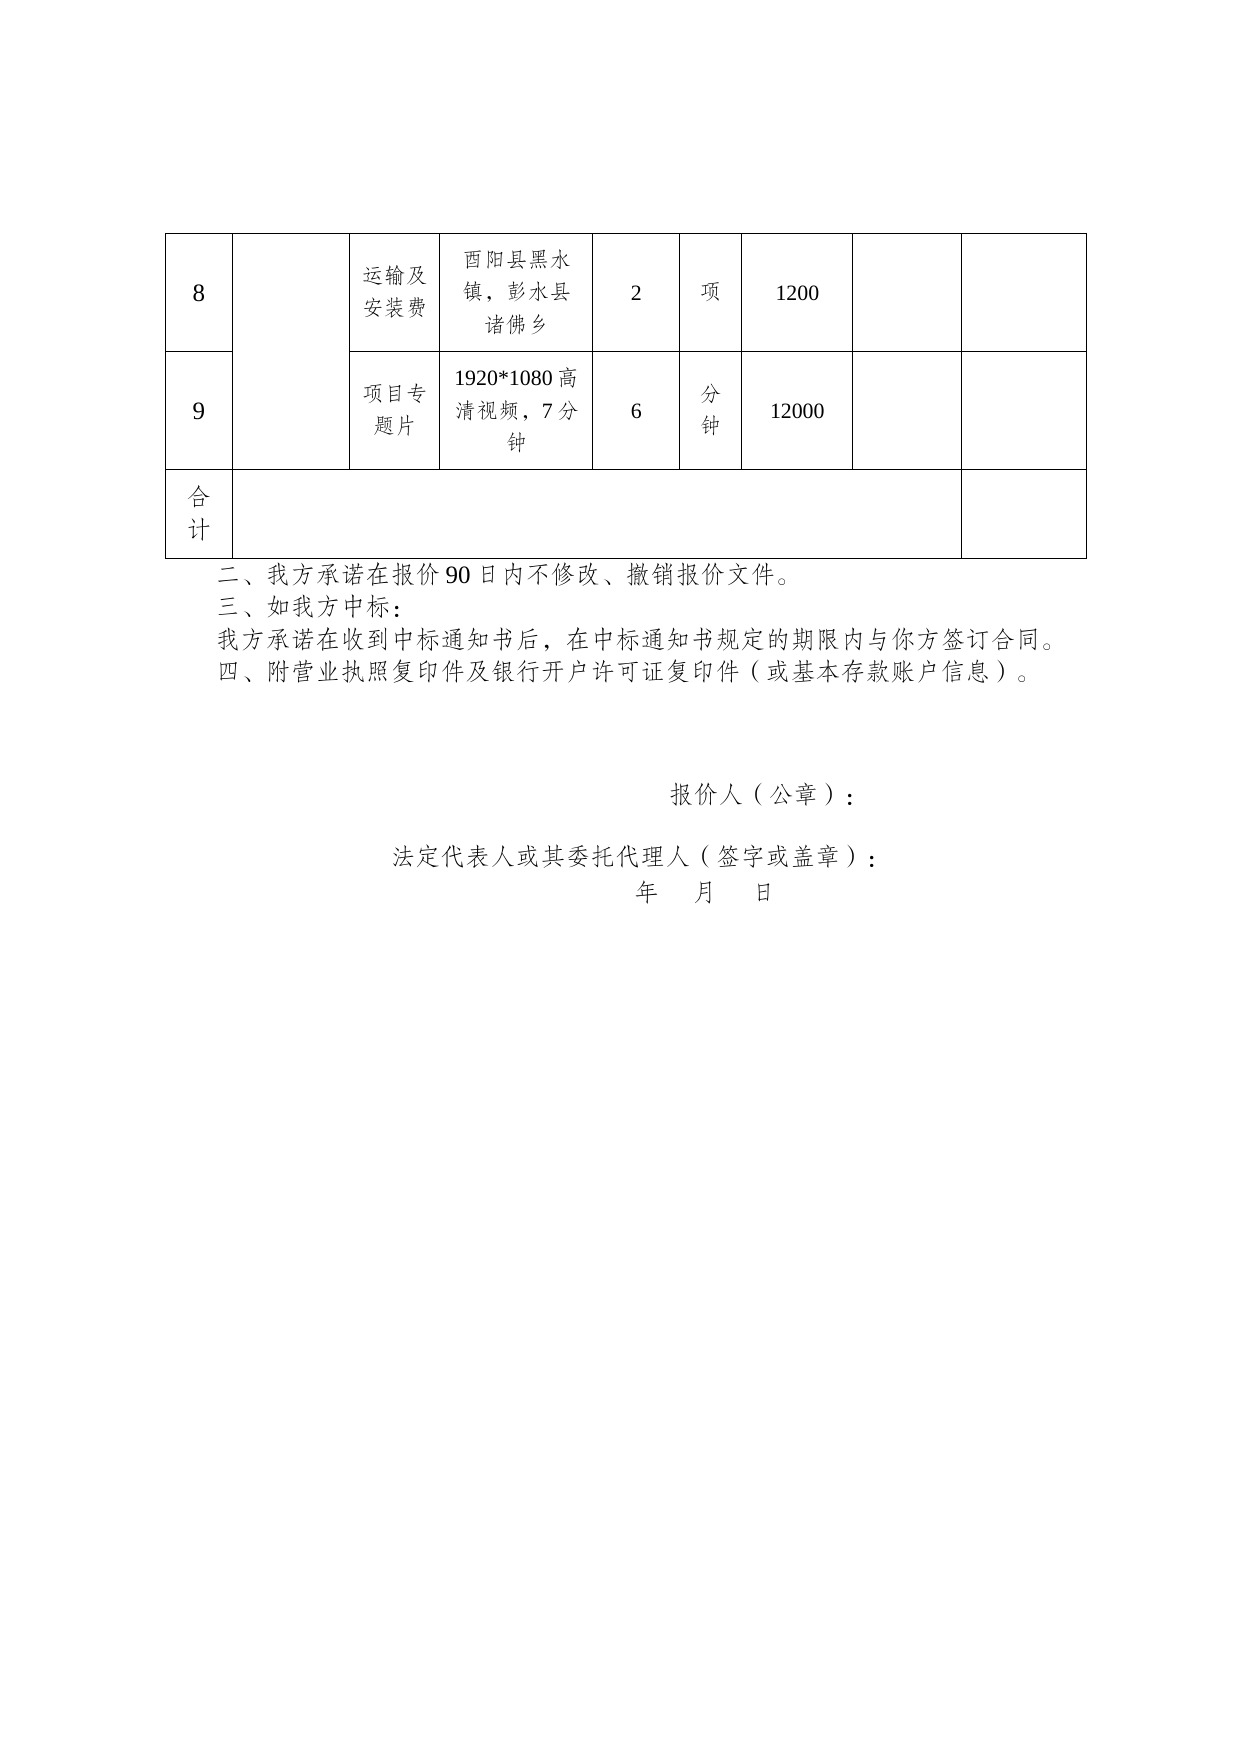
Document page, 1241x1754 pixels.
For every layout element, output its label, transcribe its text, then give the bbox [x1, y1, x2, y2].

table_cell 酉阳县黑水镇，彭水县诸佛乡 [440, 234, 592, 351]
table_cell 8 [166, 234, 232, 351]
table_cell 2 [593, 234, 679, 351]
table_cell [853, 352, 961, 469]
text 二、我方承诺在报价90日内不修改、撤销报价文件。 [165, 559, 1087, 591]
table_cell 分钟 [680, 352, 741, 469]
table_cell 运输及安装费 [350, 234, 439, 351]
text 三、如我方中标： [165, 591, 1087, 624]
text 我方承诺在收到中标通知书后，在中标通知书规定的期限内与你方签订合同。 [165, 624, 1087, 656]
table_cell 1200 [742, 234, 852, 351]
text 四、附营业执照复印件及银行开户许可证复印件（或基本存款账户信息）。 [165, 656, 1087, 689]
table_cell 项目专题片 [350, 352, 439, 469]
table_cell [853, 234, 961, 351]
table_cell [962, 470, 1086, 558]
table_cell 12000 [742, 352, 852, 469]
table_cell 项 [680, 234, 741, 351]
table_cell 1920*1080高清视频，7分钟 [440, 352, 592, 469]
table_cell [233, 470, 961, 558]
table_cell 6 [593, 352, 679, 469]
table_cell 9 [166, 352, 232, 469]
text 年 月 日 [165, 877, 1087, 910]
text 报价人（公章）： [165, 754, 1087, 816]
table_cell [962, 352, 1086, 469]
table_cell 合计 [166, 470, 232, 558]
table_cell [962, 234, 1086, 351]
text 法定代表人或其委托代理人（签字或盖章）： [165, 816, 1087, 877]
